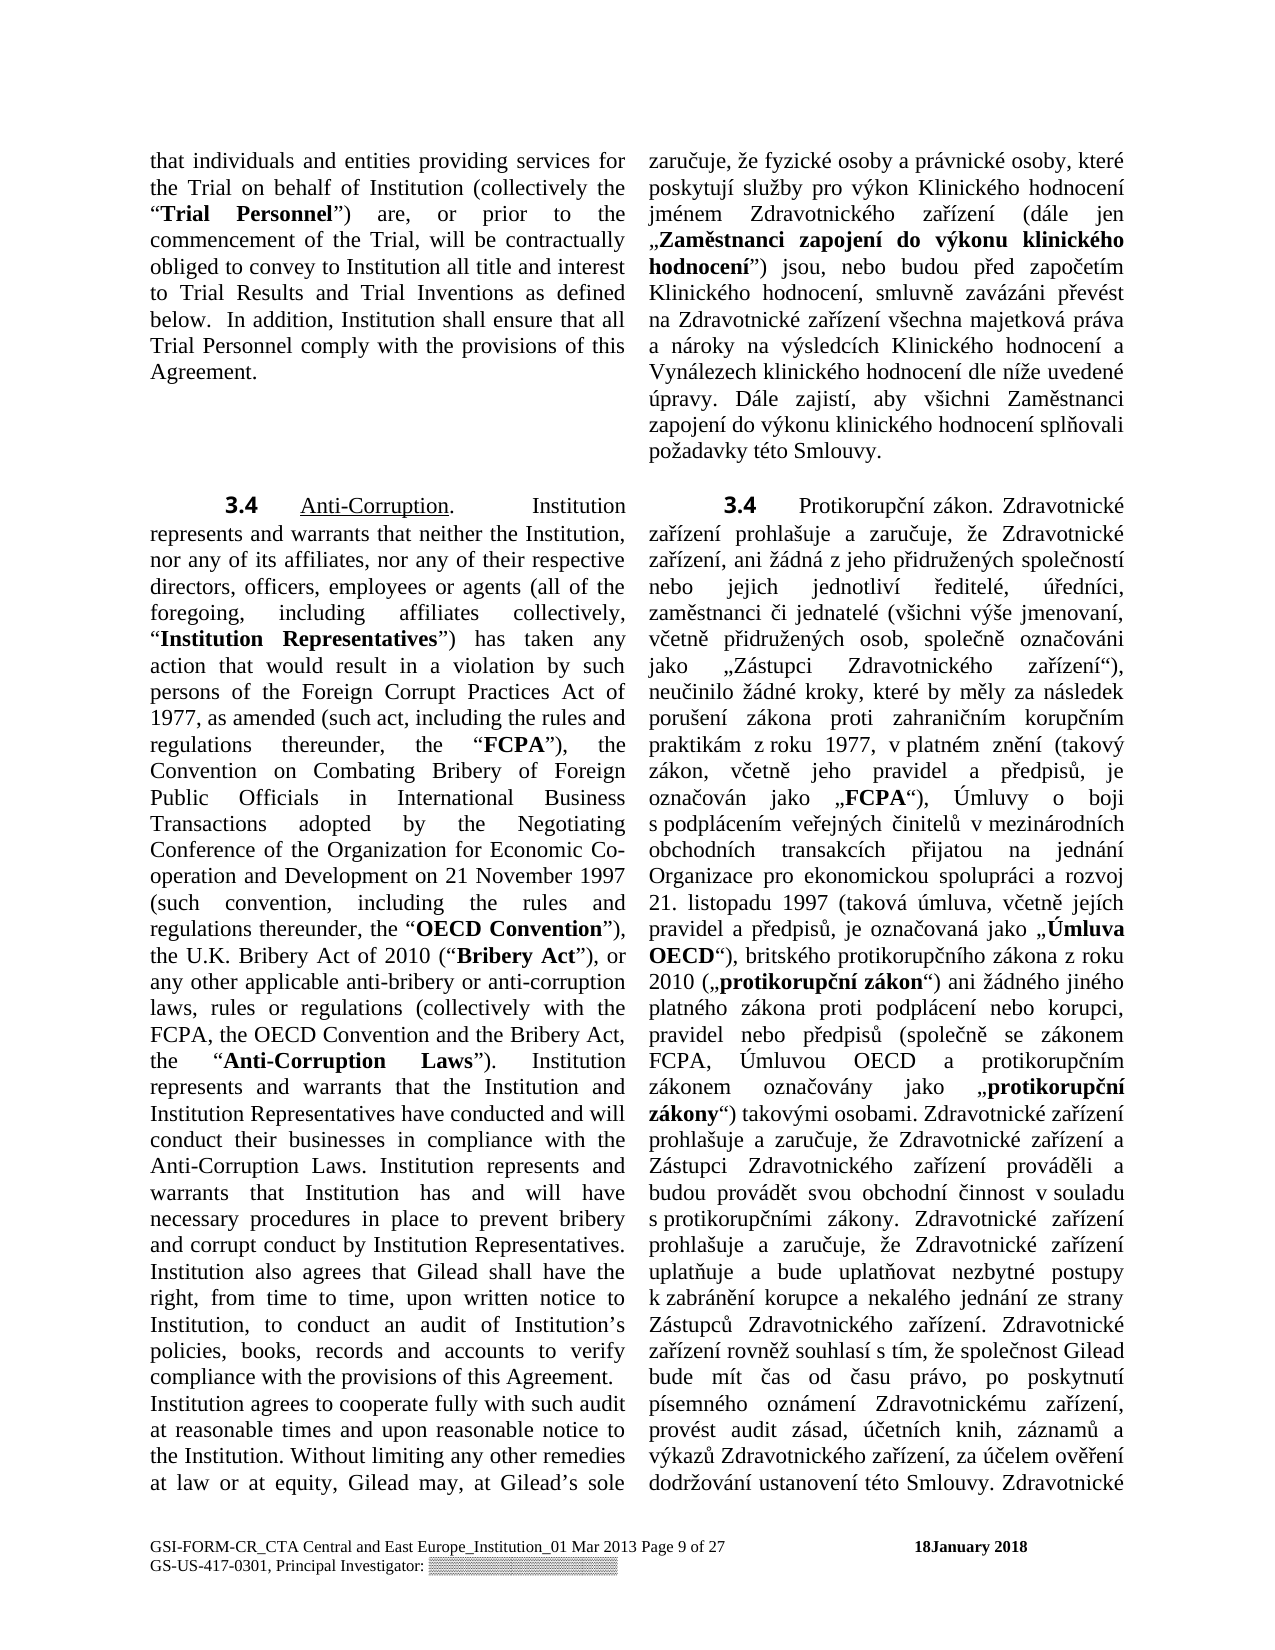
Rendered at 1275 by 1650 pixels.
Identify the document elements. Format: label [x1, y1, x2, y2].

table_cell [637, 135, 1136, 476]
table_cell [139, 476, 637, 1495]
table_cell [139, 135, 637, 476]
table_cell [637, 476, 1136, 1495]
